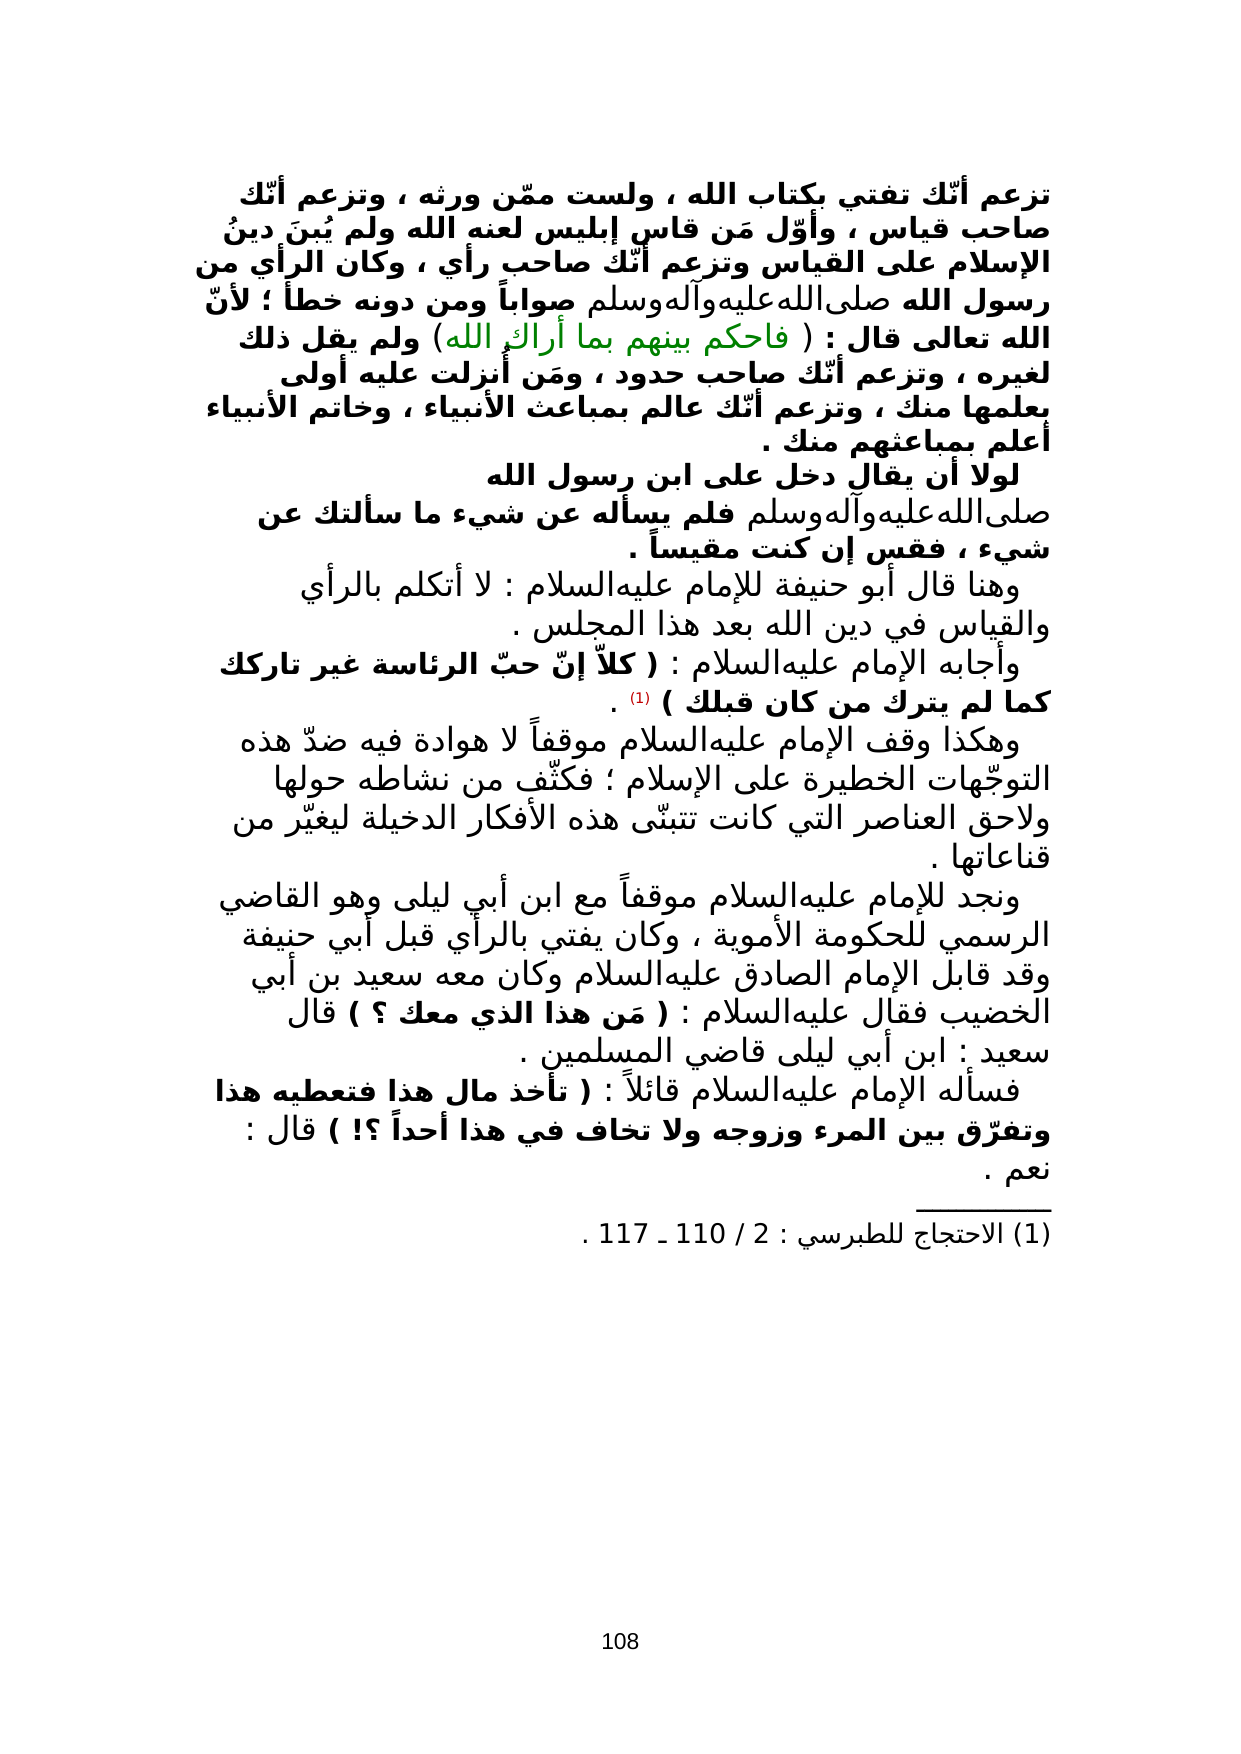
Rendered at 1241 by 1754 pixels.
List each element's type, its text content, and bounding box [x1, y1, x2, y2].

text لولا أن يقال دخل على ابن رسول الله صلى‌الله‌عليه‌وآله‌وسلم فلم يسأله عن شيء ما سألتك عن شيء ، فقس إن كنت مقيساً . [189, 459, 1051, 565]
text فسأله الإمام عليه‌السلام قائلاً : ( تأخذ مال هذا فتعطيه هذا وتفرّق بين المرء وزوجه ولا تخاف في هذا أحداً ؟! ) قال : نعم . [189, 1071, 1051, 1187]
text وهنا قال أبو حنيفة للإمام عليه‌السلام : لا أتكلم بالرأي والقياس في دين الله بعد هذا المجلس . [189, 565, 1051, 643]
text ونجد للإمام عليه‌السلام موقفاً مع ابن أبي ليلى وهو القاضي الرسمي للحكومة الأموية ، وكان يفتي بالرأي قبل أبي حنيفة وقد قابل الإمام الصادق عليه‌السلام وكان معه سعيد بن أبي الخضيب فقال عليه‌السلام : ( مَن هذا الذي معك ؟ ) قال سعيد : ابن أبي ليلى قاضي المسلمين . [189, 876, 1051, 1071]
text ـــــــــــــــــ [189, 1187, 1051, 1219]
text وهكذا وقف الإمام عليه‌السلام موقفاً لا هوادة فيه ضدّ هذه التوجّهات الخطيرة على الإسلام ؛ فكثّف من نشاطه حولها ولاحق العناصر التي كانت تتبنّى هذه الأفكار الدخيلة ليغيّر من قناعاتها . [189, 721, 1051, 876]
text وأجابه الإمام عليه‌السلام : ( كلاّ إنّ حبّ الرئاسة غير تاركك كما لم يترك من كان قبلك ) (1) . [189, 643, 1051, 721]
text (1) الاحتجاج للطبرسي : 2 / 110 ـ 117 . [189, 1219, 1051, 1250]
text تزعم أنّك تفتي بكتاب الله ، ولست ممّن ورثه ، وتزعم أنّك صاحب قياس ، وأوّل مَن قاس إبليس لعنه الله ولم يُبنَ دينُ الإسلام على القياس وتزعم أنّك صاحب رأي ، وكان الرأي من رسول الله صلى‌الله‌عليه‌وآله‌وسلم صواباً ومن دونه خطأ ؛ لأنّ الله تعالى قال : ( فاحكم بينهم بما أراك الله) ولم يقل ذلك لغيره ، وتزعم أنّك صاحب حدود ، ومَن أُنزلت عليه أولى بعلمها منك ، وتزعم أنّك عالم بمباعث الأنبياء ، وخاتم الأنبياء أعلم بمباعثهم منك . [189, 177, 1051, 459]
